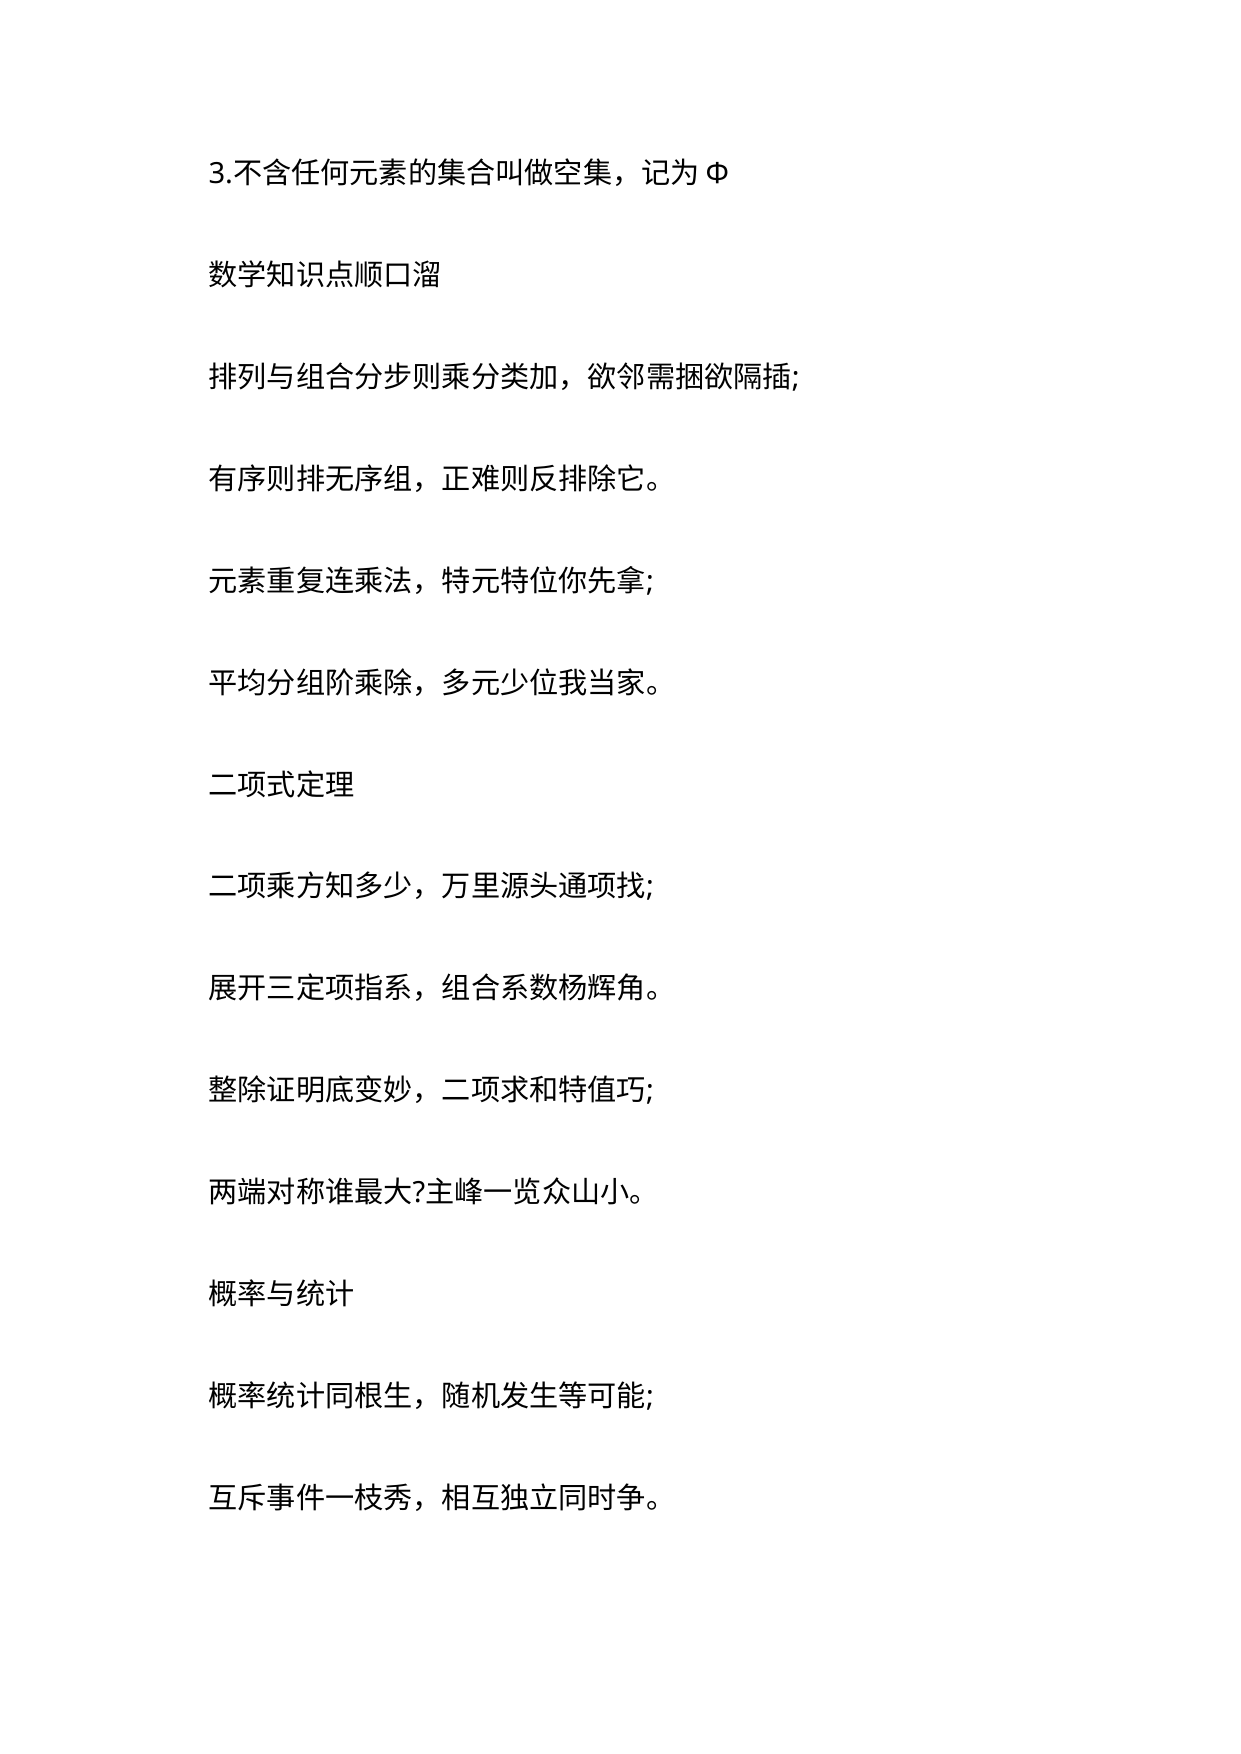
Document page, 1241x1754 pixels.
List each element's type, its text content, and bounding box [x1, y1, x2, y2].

text 整除证明底变妙，二项求和特值巧; [150, 1067, 1090, 1109]
text 二项式定理 [150, 761, 1090, 803]
text 展开三定项指系，组合系数杨辉角。 [150, 965, 1090, 1007]
text 平均分组阶乘除，多元少位我当家。 [150, 659, 1090, 702]
text 互斥事件一枝秀，相互独立同时争。 [150, 1474, 1090, 1517]
text 概率统计同根生，随机发生等可能; [150, 1372, 1090, 1415]
text 3.不含任何元素的集合叫做空集，记为Φ [150, 150, 1090, 192]
text 概率与统计 [150, 1271, 1090, 1313]
text 两端对称谁最大?主峰一览众山小。 [150, 1169, 1090, 1211]
text 排列与组合分步则乘分类加，欲邻需捆欲隔插; [150, 354, 1090, 396]
text 二项乘方知多少，万里源头通项找; [150, 863, 1090, 905]
text 有序则排无序组，正难则反排除它。 [150, 456, 1090, 498]
text 元素重复连乘法，特元特位你先拿; [150, 557, 1090, 600]
text 数学知识点顺口溜 [150, 252, 1090, 294]
